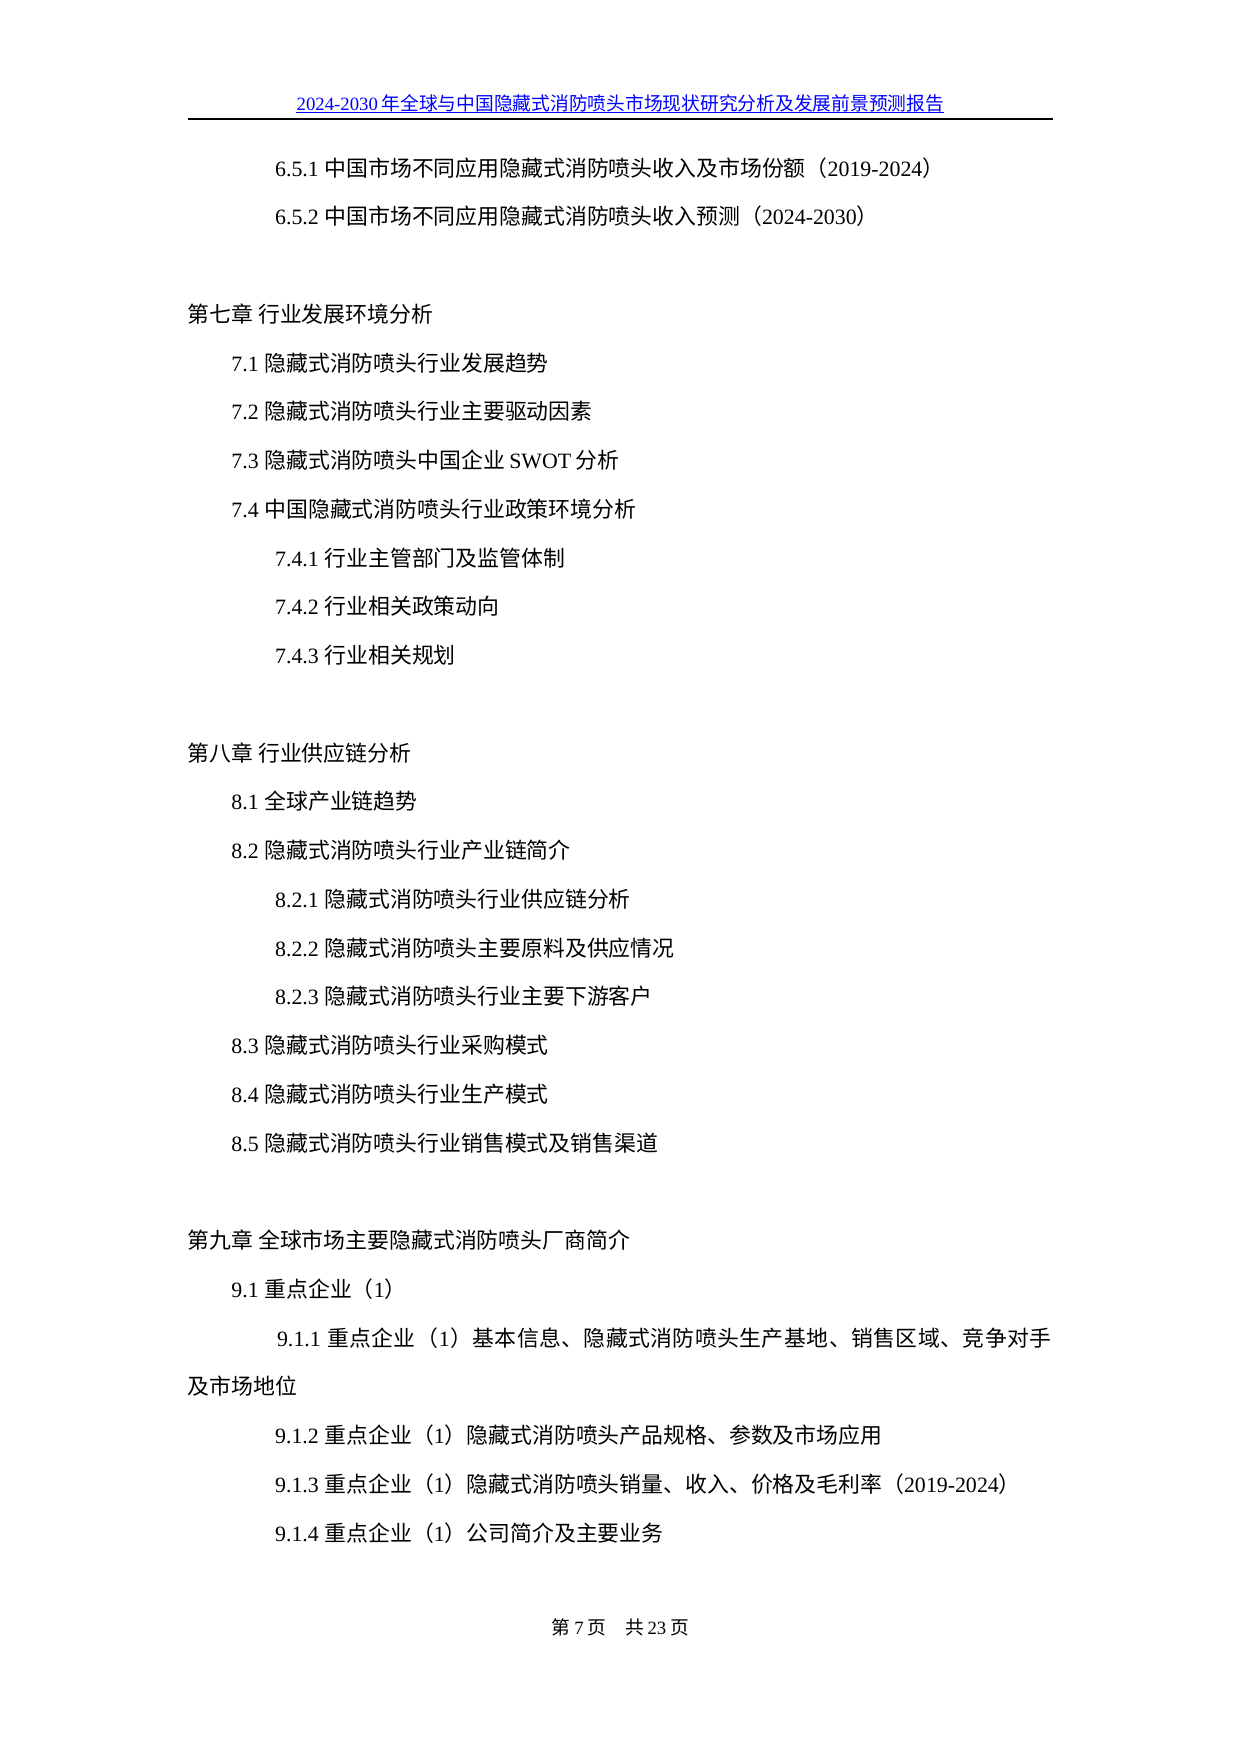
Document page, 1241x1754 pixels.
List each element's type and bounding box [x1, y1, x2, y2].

text [187, 150, 1053, 1548]
